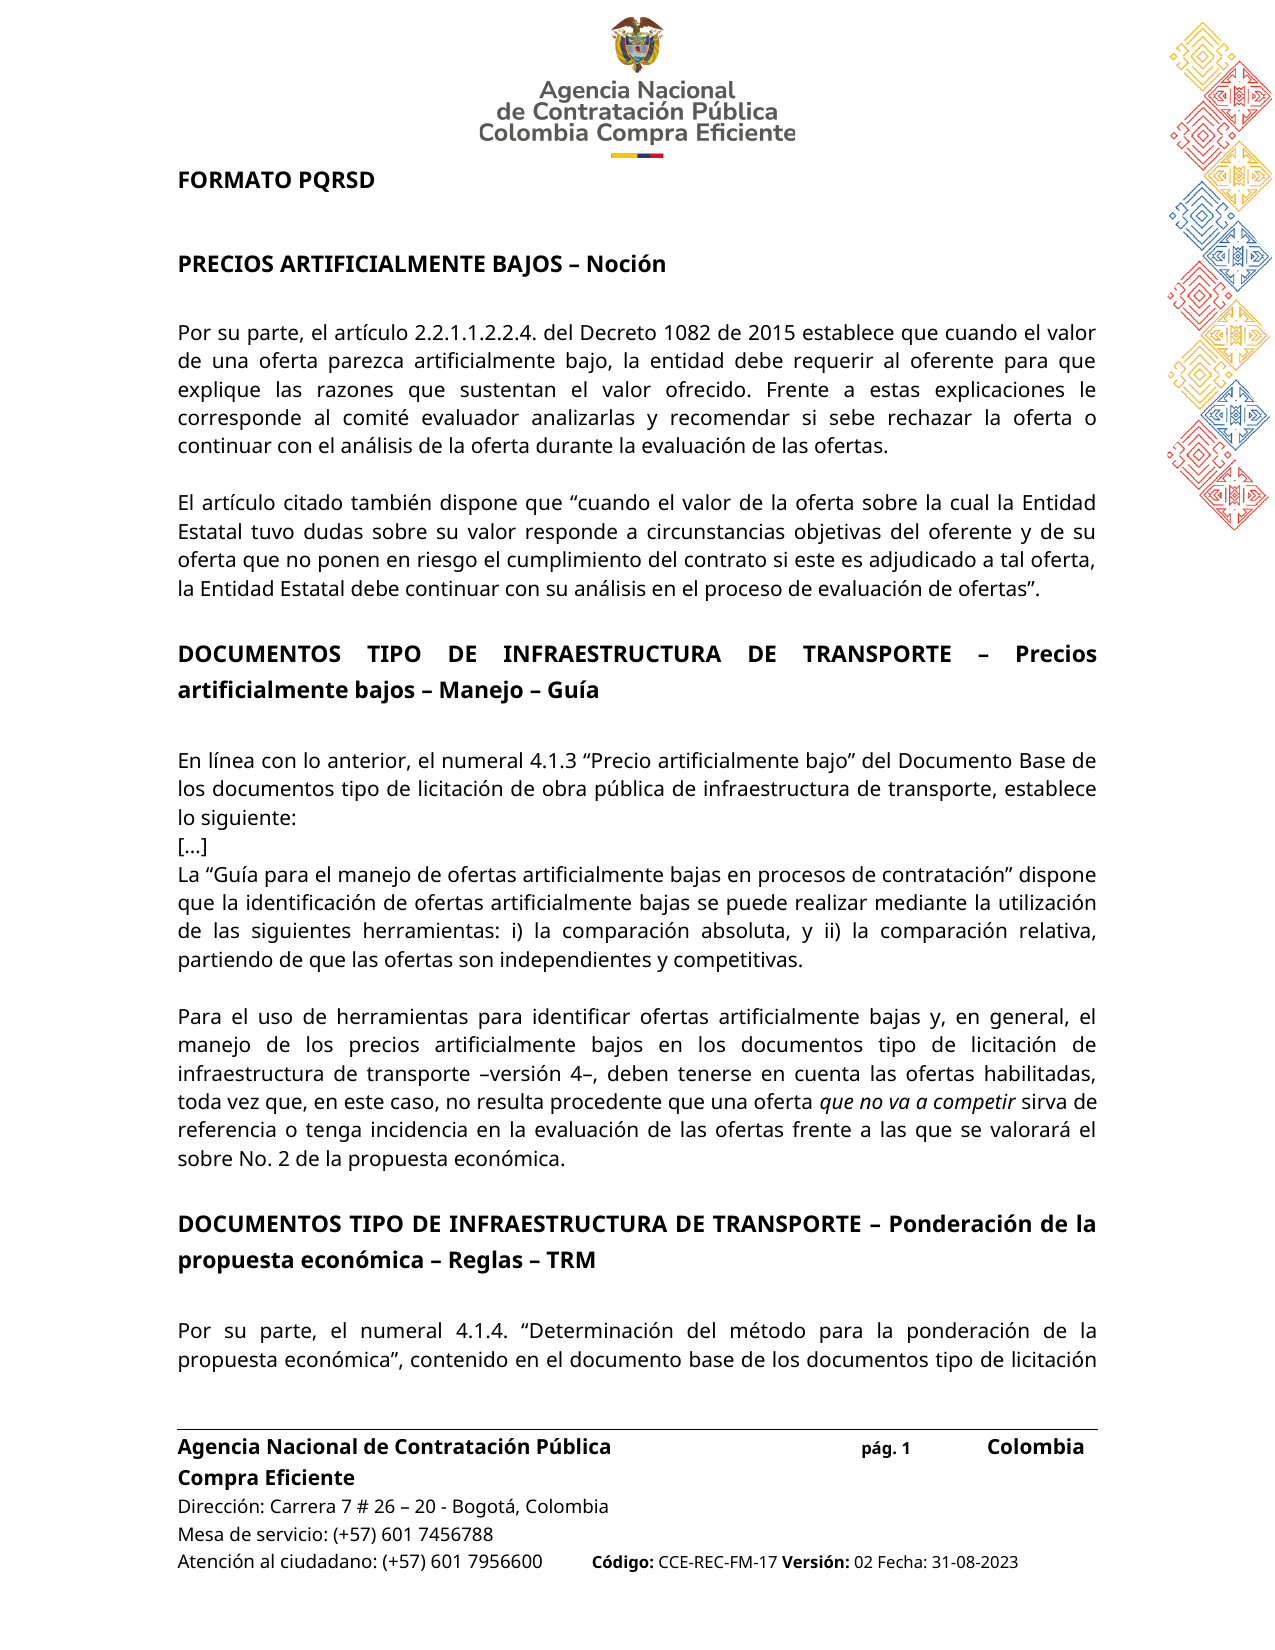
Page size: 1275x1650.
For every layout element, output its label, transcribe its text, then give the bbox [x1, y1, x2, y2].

text […] [177, 831, 1024, 860]
text Por su parte, el artículo 2.2.1.1.2.2.4. del Decreto 1082 de 2015 establece que cuando el valor de una oferta parezca artificialmente bajo, la entidad debe requerir al oferente para que explique las razones que sustentan el valor ofrecido. Frente a estas explicaciones le corresponde al comité evaluador analizarlas y recomendar si sebe rechazar la oferta o continuar con el análisis de la oferta durante la evaluación de las ofertas. [177, 318, 1098, 460]
text La “Guía para el manejo de ofertas artificialmente bajas en procesos de contratación” dispone que la identificación de ofertas artificialmente bajas se puede realizar mediante la utilización de las siguientes herramientas: i) la comparación absoluta, y ii) la comparación relativa, partiendo de que las ofertas son independientes y competitivas. [177, 860, 1098, 973]
text En línea con lo anterior, el numeral 4.1.3 “Precio artificialmente bajo” del Documento Base de los documentos tipo de licitación de obra pública de infraestructura de transporte, establece lo siguiente: [177, 746, 1098, 831]
picture [1165, 22, 1272, 528]
picture [479, 17, 796, 158]
text PRECIOS ARTIFICIALMENTE BAJOS – Noción [177, 248, 1098, 279]
text DOCUMENTOS TIPO DE INFRAESTRUCTURA DE TRANSPORTE – Precios artificialmente bajos – Manejo – Guía [177, 638, 1098, 705]
text Para el uso de herramientas para identificar ofertas artificialmente bajas y, en general, el manejo de los precios artificialmente bajos en los documentos tipo de licitación de infraestructura de transporte –versión 4–, deben tenerse en cuenta las ofertas habilitadas, toda vez que, en este caso, no resulta procedente que una oferta que no va a competir sirva de referencia o tenga incidencia en la evaluación de las ofertas frente a las que se valorará el sobre No. 2 de la propuesta económica. [177, 1002, 1098, 1172]
text DOCUMENTOS TIPO DE INFRAESTRUCTURA DE TRANSPORTE – Ponderación de la propuesta económica – Reglas – TRM [177, 1208, 1098, 1276]
text El artículo citado también dispone que “cuando el valor de la oferta sobre la cual la Entidad Estatal tuvo dudas sobre su valor responde a circunstancias objetivas del oferente y de su oferta que no ponen en riesgo el cumplimiento del contrato si este es adjudicado a tal oferta, la Entidad Estatal debe continuar con su análisis en el proceso de evaluación de ofertas”. [177, 488, 1098, 602]
